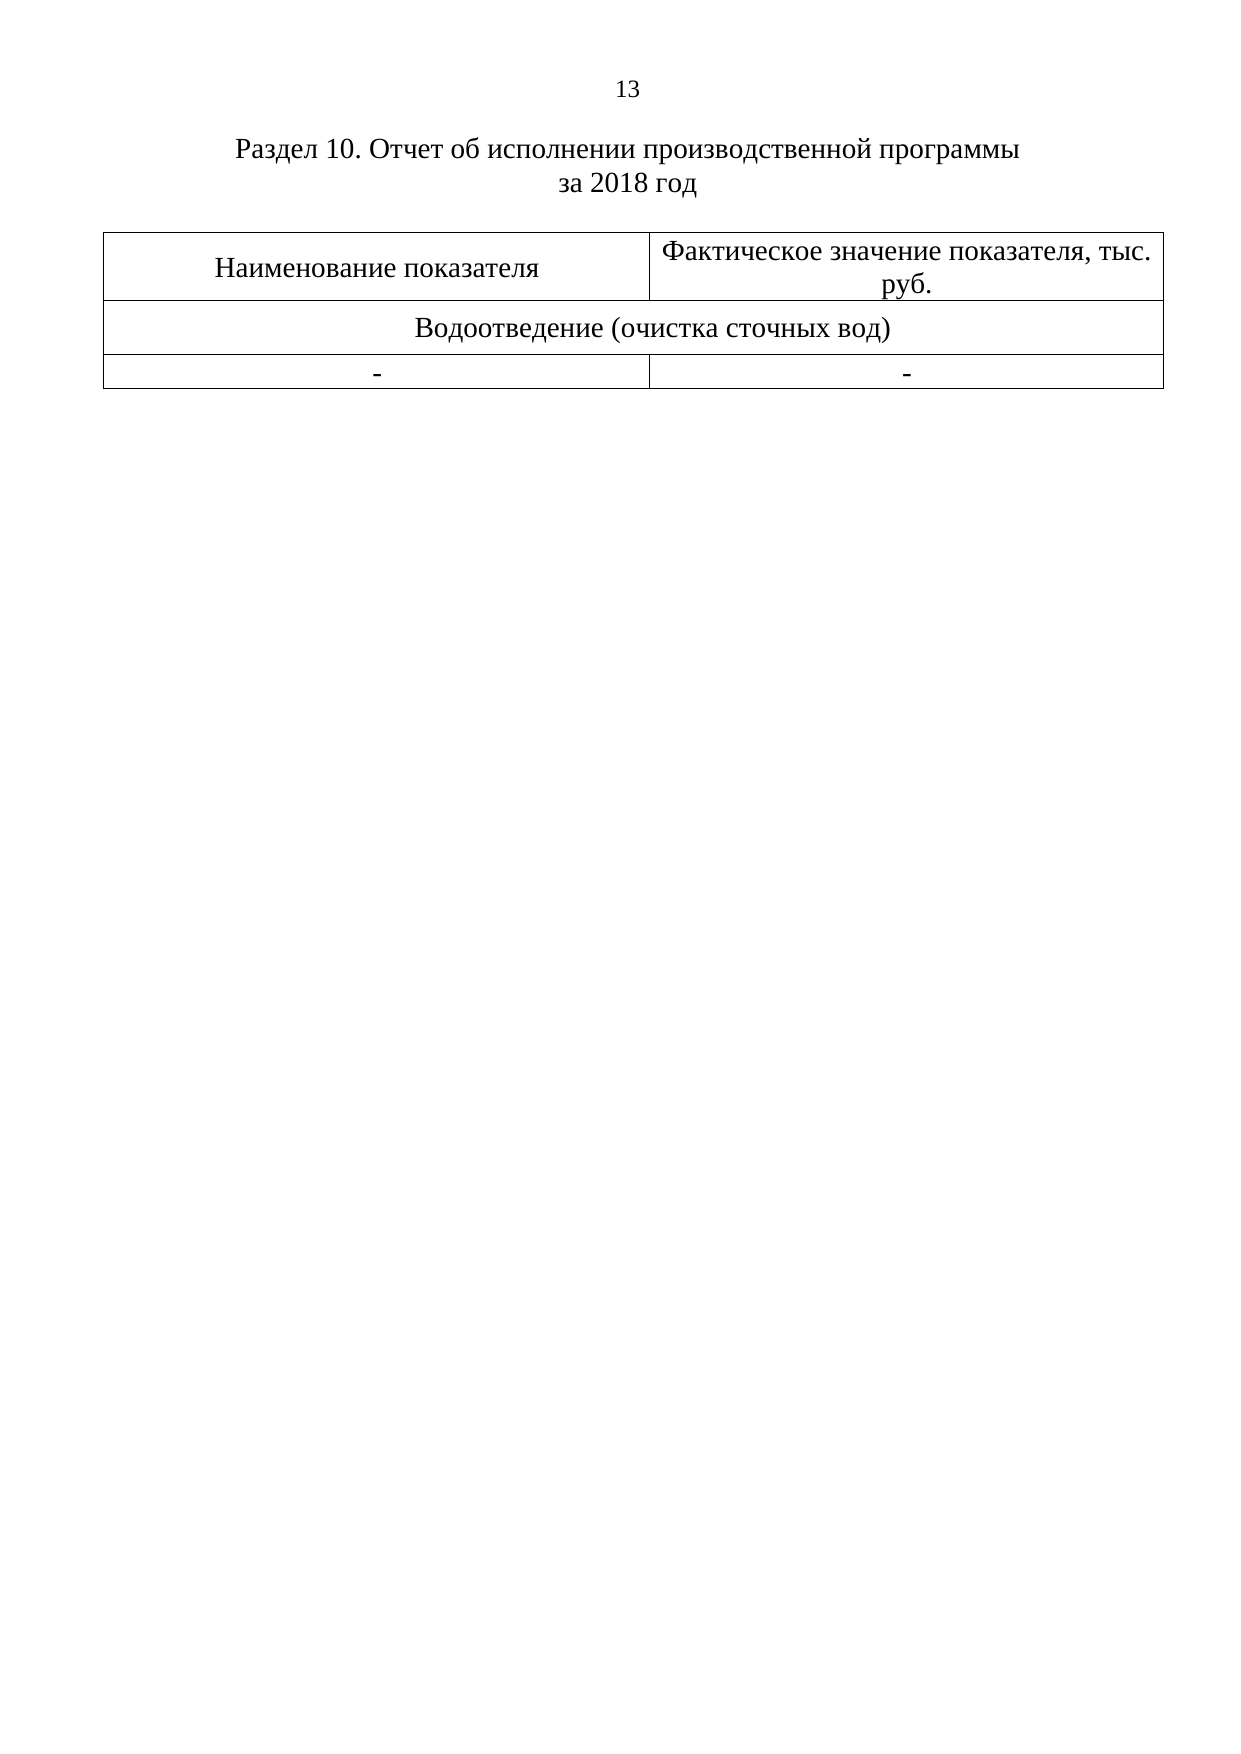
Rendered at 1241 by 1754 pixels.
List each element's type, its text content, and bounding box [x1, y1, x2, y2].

text Раздел 10. Отчет об исполнении производственной программы [162, 131, 1092, 165]
text за 2018 год [162, 165, 1092, 198]
table_cell Водоотведение (очистка сточных вод) [104, 301, 1163, 354]
table_header Наименование показателя [104, 233, 649, 300]
table_cell - [104, 355, 649, 388]
table_header Фактическое значение показателя, тыс. руб. [650, 233, 1163, 300]
table_cell - [650, 355, 1163, 388]
